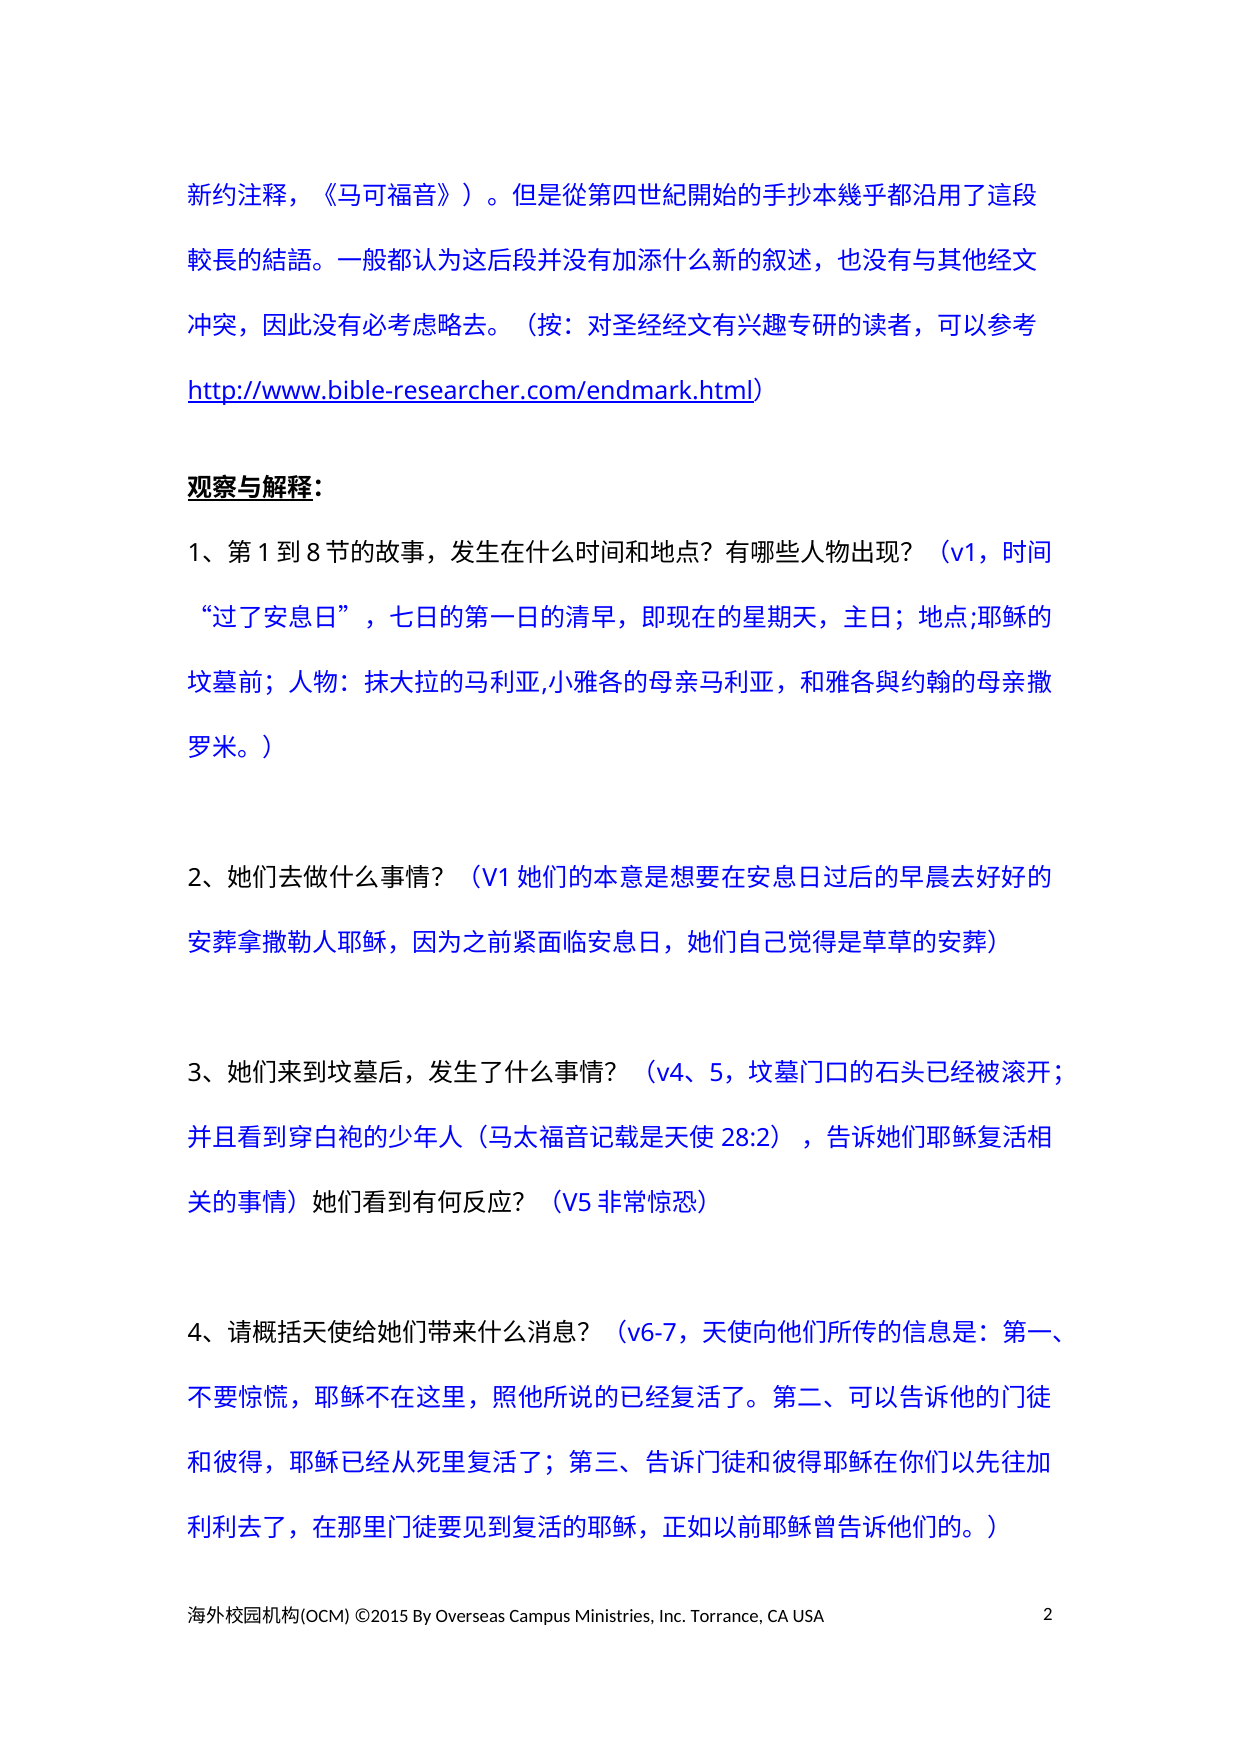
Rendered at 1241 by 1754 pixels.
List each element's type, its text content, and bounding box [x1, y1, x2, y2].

list 第1到8节的故事，发生在什么时间和地点？有哪些人物出现？（v1，时间 “过了安息日”，七日的第一日的清早，即现在的星期天，主日；地点;耶稣的坟墓前；人物：抹大拉的马利亚,小雅各的母亲马利亚，和雅各與约翰的母亲撒罗米。） [187, 518, 1053, 778]
list 她们来到坟墓后，发生了什么事情？（v4、5，坟墓门口的石头已经被滚开；并且看到穿白袍的少年人（马太福音记载是天使28:2） ，告诉她们耶稣复活相关的事情）她们看到有何反应？（V5非常惊恐） [187, 1038, 1053, 1233]
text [187, 161, 1053, 421]
text 观察与解释： [187, 453, 1053, 518]
list 她们去做什么事情？（V1她们的本意是想要在安息日过后的早晨去好好的安葬拿撒勒人耶稣，因为之前紧面临安息日，她们自己觉得是草草的安葬） [187, 843, 1053, 973]
list 请概括天使给她们带来什么消息？（v6-7，天使向他们所传的信息是：第一、不要惊慌，耶稣不在这里，照他所说的已经复活了。第二、可以告诉他的门徒和彼得，耶稣已经从死里复活了；第三、告诉门徒和彼得耶稣在你们以先往加利利去了，在那里门徒要见到复活的耶稣，正如以前耶稣曾告诉他们的。） [187, 1298, 1053, 1558]
